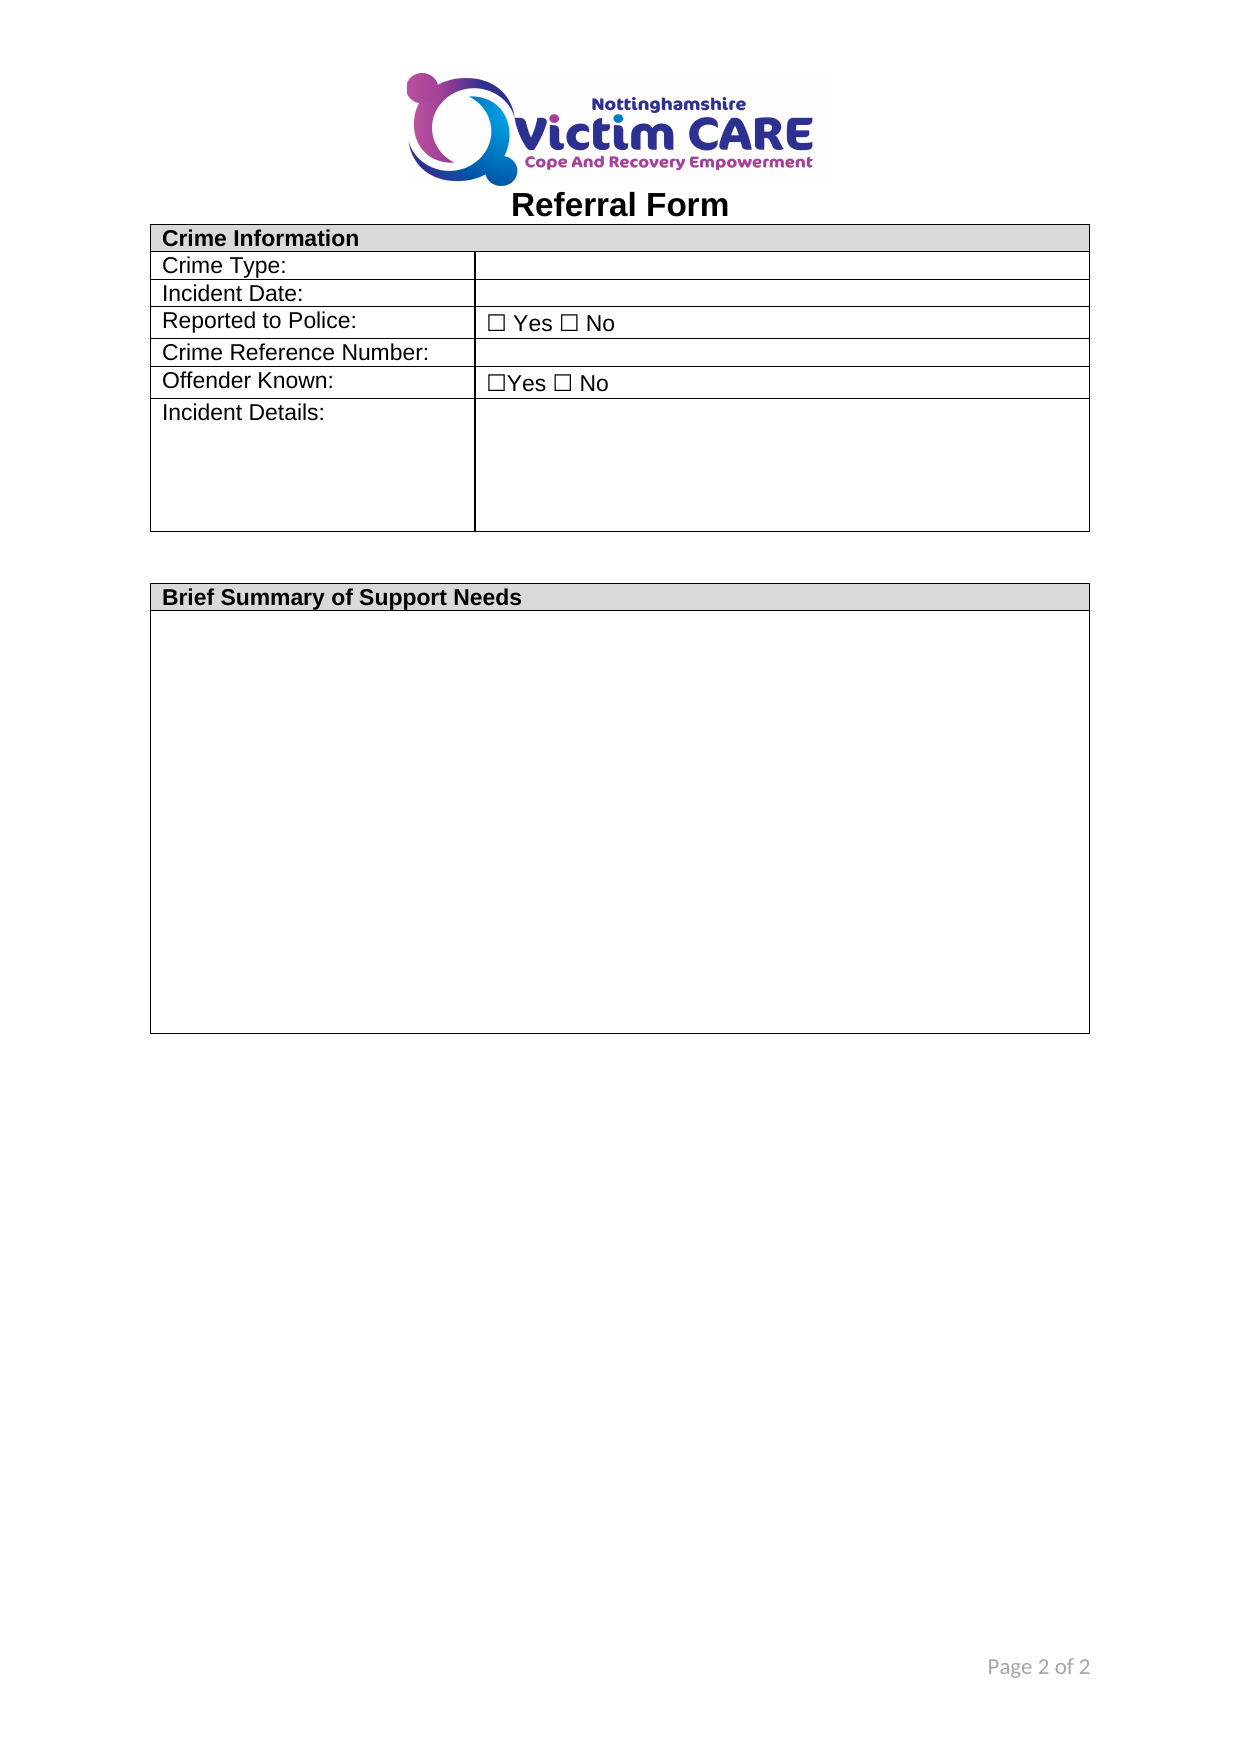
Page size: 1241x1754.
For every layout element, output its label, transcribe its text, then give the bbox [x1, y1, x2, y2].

table_cell Yes No [476, 307, 1089, 338]
table_cell [476, 252, 1089, 278]
table_cell [151, 611, 1089, 1033]
table_cell Incident Date: [151, 280, 474, 306]
table_cell [476, 399, 1089, 531]
table_cell Incident Details: [151, 399, 474, 531]
table_header Crime Information [151, 225, 1089, 251]
picture [406, 73, 834, 186]
table_cell Crime Reference Number: [151, 339, 474, 366]
table_cell Reported to Police: [151, 307, 474, 338]
table_cell Yes No [476, 367, 1089, 398]
table_header Brief Summary of Support Needs [151, 584, 1089, 610]
table_cell [476, 339, 1089, 366]
table_cell [476, 280, 1089, 306]
table_cell Offender Known: [151, 367, 474, 398]
table_cell Crime Type: [151, 252, 474, 278]
